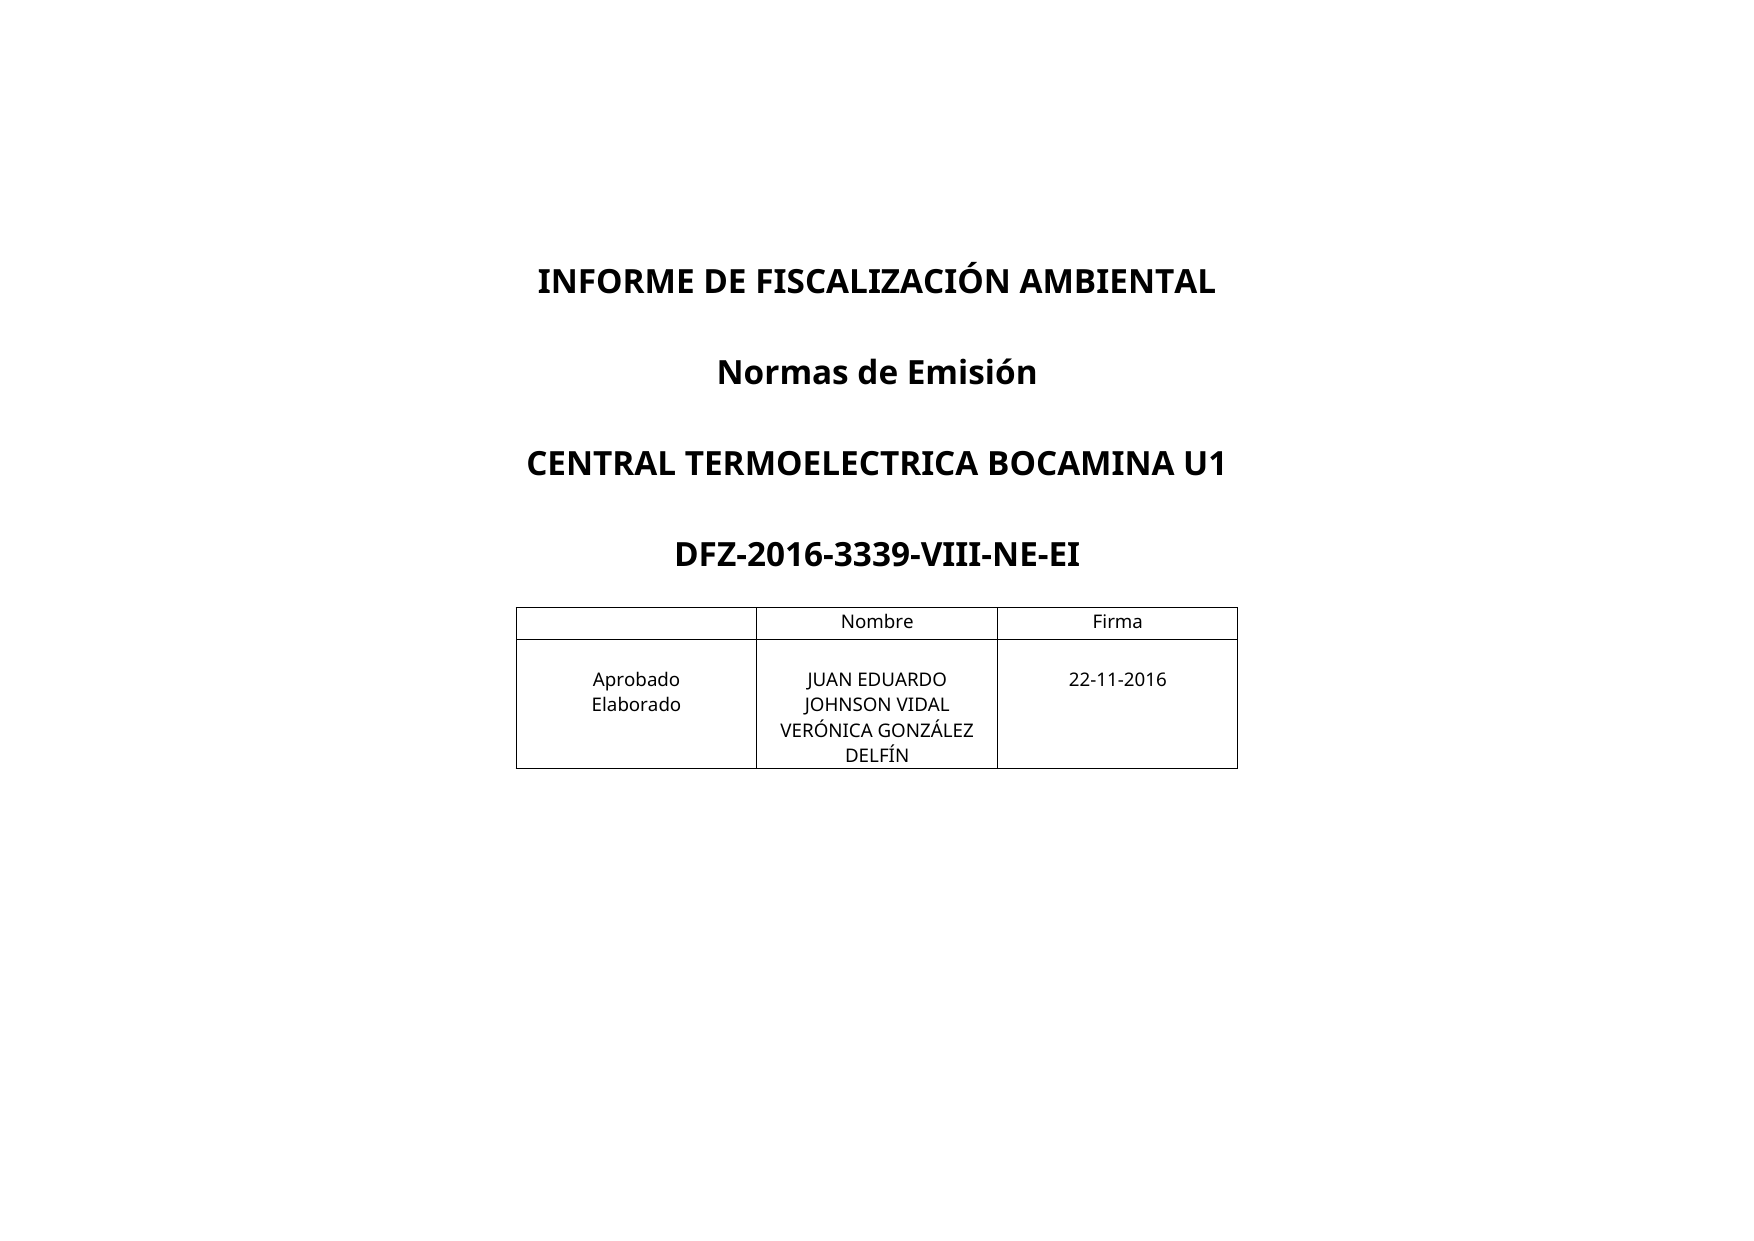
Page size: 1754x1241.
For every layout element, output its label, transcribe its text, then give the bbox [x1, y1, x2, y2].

table_header Nombre [757, 608, 997, 639]
table_cell Aprobado Elaborado [517, 640, 756, 768]
text INFORME DE FISCALIZACIÓN AMBIENTAL [150, 212, 1604, 303]
text DFZ-2016-3339-VIII-NE-EI [150, 485, 1604, 576]
table_cell 22-11-2016 [998, 640, 1237, 768]
table_header [517, 608, 756, 639]
text CENTRAL TERMOELECTRICA BOCAMINA U1 [150, 394, 1604, 485]
text Normas de Emisión [150, 303, 1604, 394]
table_header Firma [998, 608, 1237, 639]
table_cell JUAN EDUARDO JOHNSON VIDAL VERÓNICA GONZÁLEZ DELFÍN [757, 640, 997, 768]
